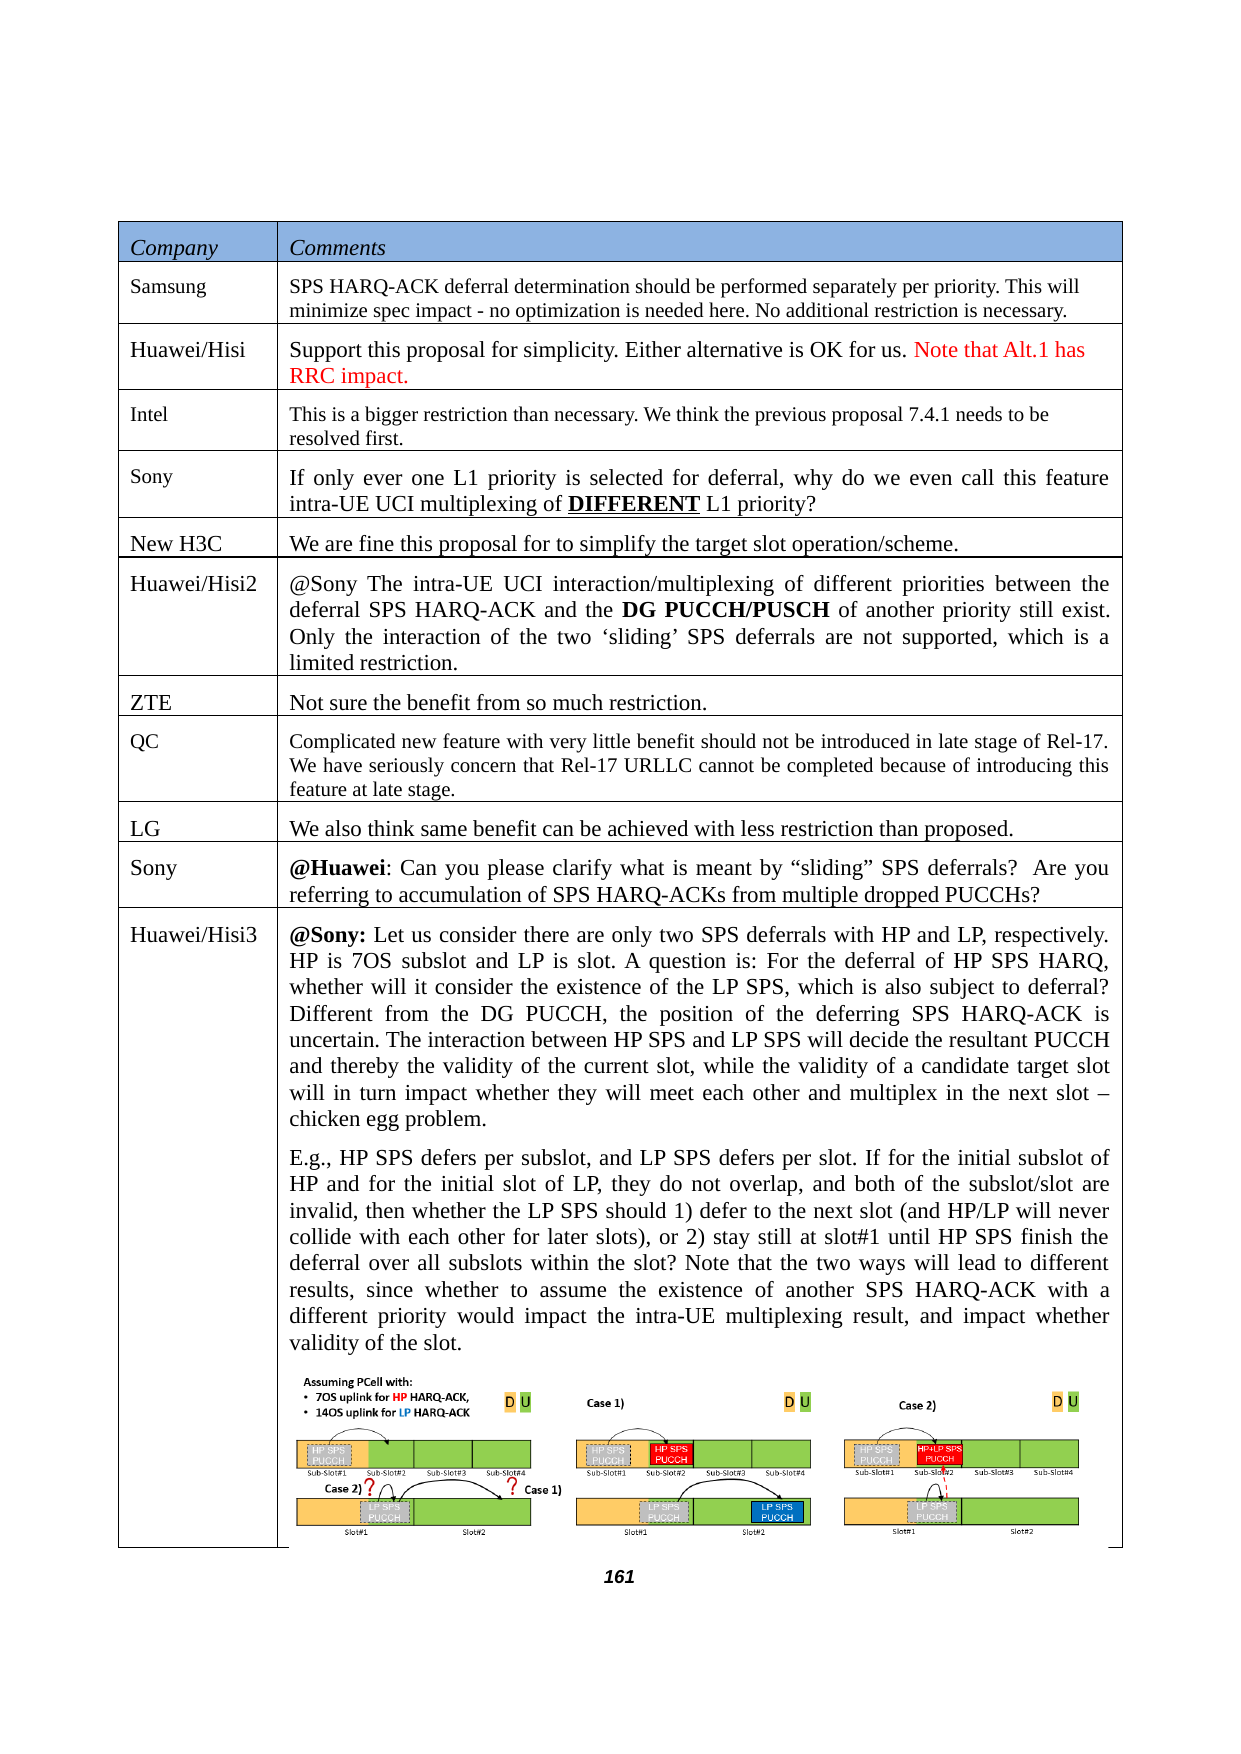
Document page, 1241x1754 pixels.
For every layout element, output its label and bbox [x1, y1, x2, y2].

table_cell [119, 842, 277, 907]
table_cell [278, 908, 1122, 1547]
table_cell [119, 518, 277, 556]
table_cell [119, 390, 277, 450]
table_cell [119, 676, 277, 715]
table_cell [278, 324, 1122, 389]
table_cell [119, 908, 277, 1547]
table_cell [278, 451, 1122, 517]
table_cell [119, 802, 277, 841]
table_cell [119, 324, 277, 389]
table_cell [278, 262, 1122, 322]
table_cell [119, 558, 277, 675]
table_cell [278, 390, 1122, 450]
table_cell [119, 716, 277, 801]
picture [289, 1367, 1109, 1548]
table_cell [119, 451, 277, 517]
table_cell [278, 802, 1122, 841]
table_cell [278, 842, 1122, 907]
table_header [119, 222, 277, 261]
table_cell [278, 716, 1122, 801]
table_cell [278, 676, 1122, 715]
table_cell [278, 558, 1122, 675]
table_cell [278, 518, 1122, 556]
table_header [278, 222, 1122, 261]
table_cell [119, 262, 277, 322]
